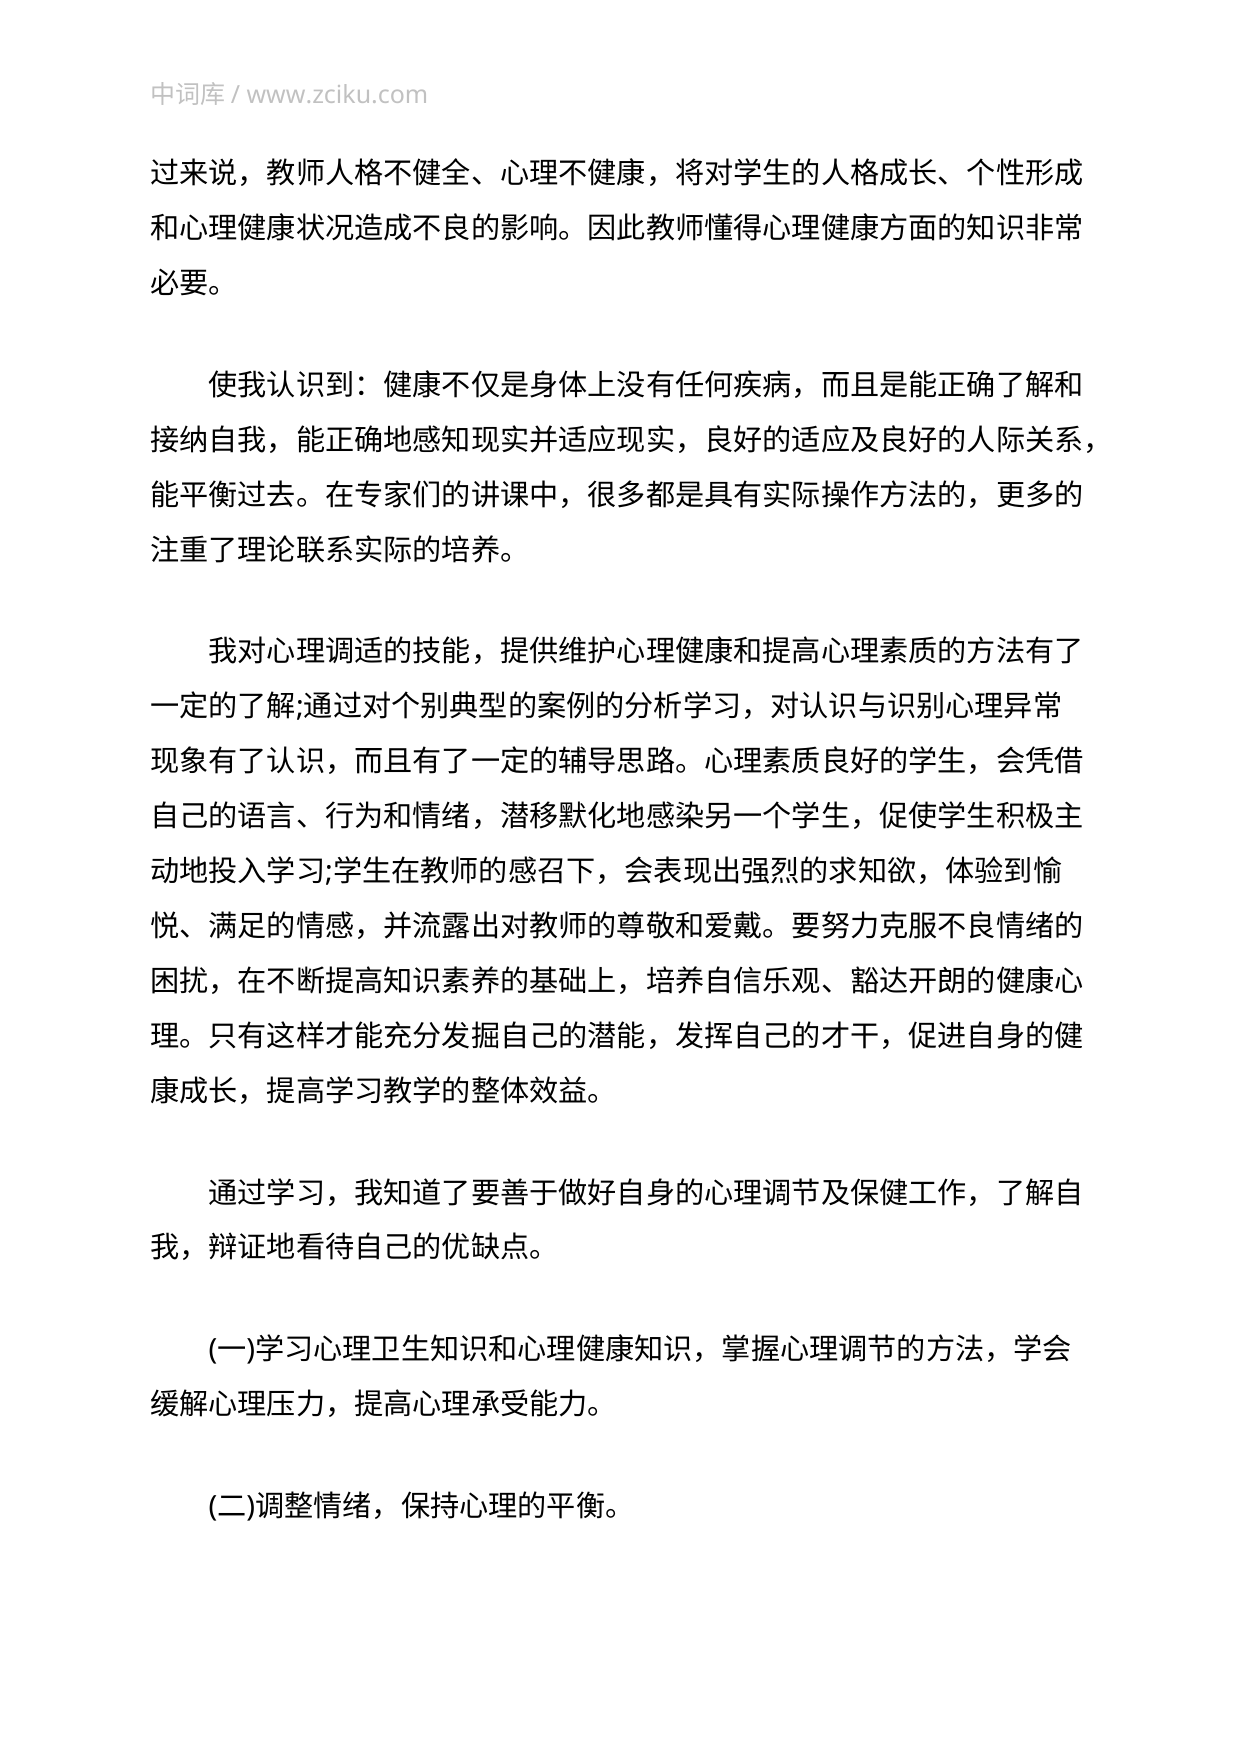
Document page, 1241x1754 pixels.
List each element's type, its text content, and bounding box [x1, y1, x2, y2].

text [150, 150, 1090, 302]
text 使我认识到：健康不仅是身体上没有任何疾病，而且是能正确了解和接纳自我，能正确地感知现实并适应现实，良好的适应及良好的人际关系，能平衡过去。在专家们的讲课中，很多都是具有实际操作方法的，更多的注重了理论联系实际的培养。 [150, 362, 1090, 568]
text 我对心理调适的技能，提供维护心理健康和提高心理素质的方法有了一定的了解;通过对个别典型的案例的分析学习，对认识与识别心理异常现象有了认识，而且有了一定的辅导思路。心理素质良好的学生，会凭借自己的语言、行为和情绪，潜移默化地感染另一个学生，促使学生积极主动地投入学习;学生在教师的感召下，会表现出强烈的求知欲，体验到愉悦、满足的情感，并流露出对教师的尊敬和爱戴。要努力克服不良情绪的困扰，在不断提高知识素养的基础上，培养自信乐观、豁达开朗的健康心理。只有这样才能充分发掘自己的潜能，发挥自己的才干，促进自身的健康成长，提高学习教学的整体效益。 [150, 628, 1090, 1110]
text (二)调整情绪，保持心理的平衡。 [150, 1483, 1090, 1525]
text 通过学习，我知道了要善于做好自身的心理调节及保健工作，了解自我，辩证地看待自己的优缺点。 [150, 1169, 1090, 1266]
text (一)学习心理卫生知识和心理健康知识，掌握心理调节的方法，学会缓解心理压力，提高心理承受能力。 [150, 1326, 1090, 1423]
